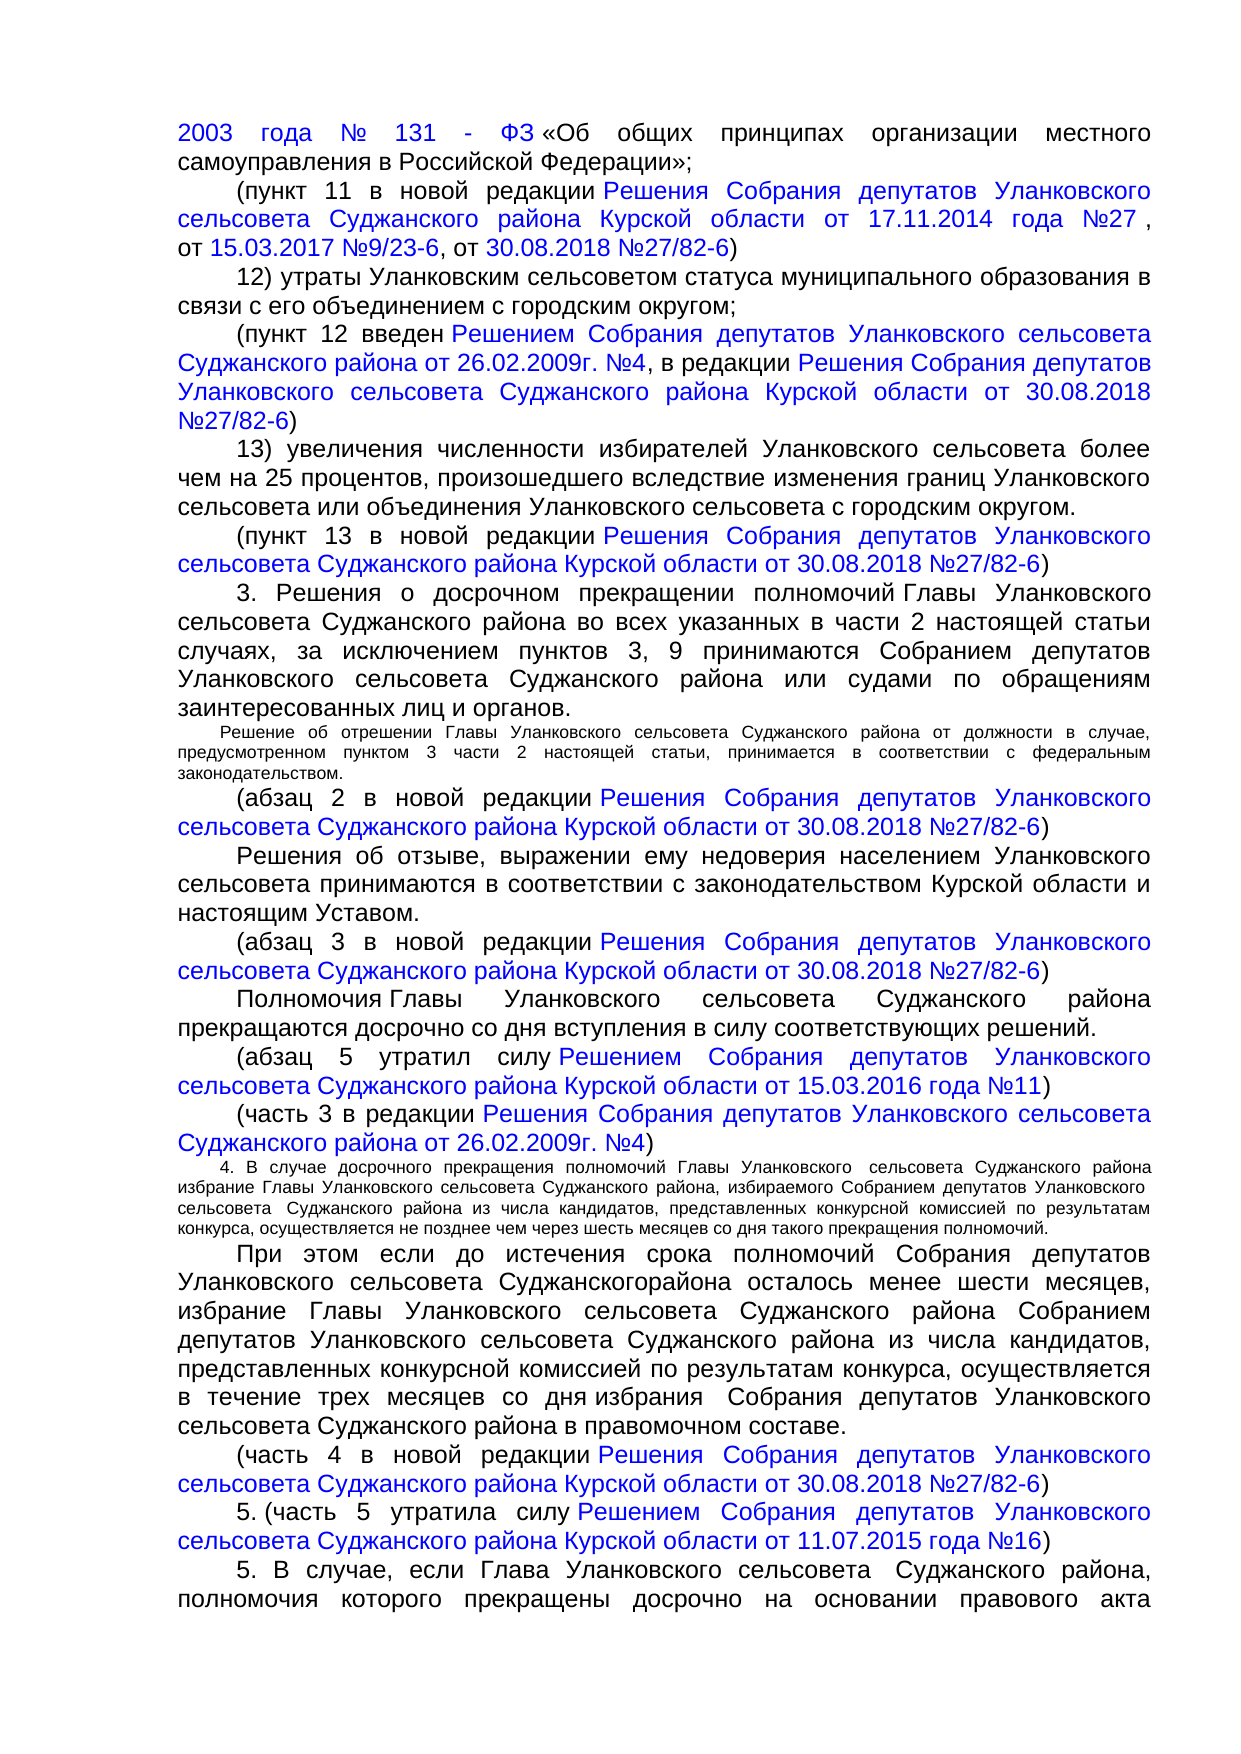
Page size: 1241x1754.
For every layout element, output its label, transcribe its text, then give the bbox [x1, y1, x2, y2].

text (пункт 13 в новой редакции Решения Собрания депутатов Уланковского сельсовета Суджанского района Курской области от 30.08.2018 №27/82-6) [177, 521, 1152, 578]
text Полномочия Главы Уланковского сельсовета Суджанского района прекращаются досрочно со дня вступления в силу соответствующих решений. [177, 984, 1152, 1042]
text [177, 118, 1152, 176]
text (абзац 2 в новой редакции Решения Собрания депутатов Уланковского сельсовета Суджанского района Курской области от 30.08.2018 №27/82-6) [177, 783, 1152, 841]
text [177, 1555, 1152, 1612]
text (часть 4 в новой редакции Решения Собрания депутатов Уланковского сельсовета Суджанского района Курской области от 30.08.2018 №27/82-6) [177, 1440, 1152, 1497]
text 12) утраты Уланковским сельсоветом статуса муниципального образования в связи с его объединением с городским округом; [177, 262, 1152, 319]
text 13) увеличения численности избирателей Уланковского сельсовета более чем на 25 процентов, произошедшего вследствие изменения границ Уланковского сельсовета или объединения Уланковского сельсовета с городским округом. [177, 434, 1152, 521]
text Решения об отзыве, выражении ему недоверия населением Уланковского сельсовета принимаются в соответствии с законодательством Курской области и настоящим Уставом. [177, 841, 1152, 927]
text Решение об отрешении Главы Уланковского сельсовета Суджанского района от должности в случае, предусмотренном пунктом 3 части 2 настоящей статьи, принимается в соответствии с федеральным законодательством. [177, 722, 1152, 783]
text (пункт 12 введен Решением Собрания депутатов Уланковского сельсовета Суджанского района от 26.02.2009г. №4, в редакции Решения Собрания депутатов Уланковского сельсовета Суджанского района Курской области от 30.08.2018 №27/82-6) [177, 319, 1152, 434]
text (абзац 5 утратил силу Решением Собрания депутатов Уланковского сельсовета Суджанского района Курской области от 15.03.2016 года №11) [177, 1042, 1152, 1099]
text (абзац 3 в новой редакции Решения Собрания депутатов Уланковского сельсовета Суджанского района Курской области от 30.08.2018 №27/82-6) [177, 927, 1152, 984]
text (часть 3 в редакции Решения Собрания депутатов Уланковского сельсовета Суджанского района от 26.02.2009г. №4) [177, 1099, 1152, 1157]
text 5. (часть 5 утратила силу Решением Собрания депутатов Уланковского сельсовета Суджанского района Курской области от 11.07.2015 года №16) [177, 1497, 1152, 1555]
text 4. В случае досрочного прекращения полномочий Главы Уланковского сельсовета Суджанского района избрание Главы Уланковского сельсовета Суджанского района, избираемого Собранием депутатов Уланковского сельсовета Суджанского района из числа кандидатов, представленных конкурсной комиссией по результатам конкурса, осуществляется не позднее чем через шесть месяцев со дня такого прекращения полномочий. [177, 1157, 1152, 1238]
text 3. Решения о досрочном прекращении полномочий Главы Уланковского сельсовета Суджанского района во всех указанных в части 2 настоящей статьи случаях, за исключением пунктов 3, 9 принимаются Собранием депутатов Уланковского сельсовета Суджанского района или судами по обращениям заинтересованных лиц и органов. [177, 578, 1152, 722]
text При этом если до истечения срока полномочий Собрания депутатов Уланковского сельсовета Суджанскогорайона осталось менее шести месяцев, избрание Главы Уланковского сельсовета Суджанского района Собранием депутатов Уланковского сельсовета Суджанского района из числа кандидатов, представленных конкурсной комиссией по результатам конкурса, осуществляется в течение трех месяцев со дня избрания Собрания депутатов Уланковского сельсовета Суджанского района в правомочном составе. [177, 1238, 1152, 1440]
text (пункт 11 в новой редакции Решения Собрания депутатов Уланковского сельсовета Суджанского района Курской области от 17.11.2014 года №27 , от 15.03.2017 №9/23-6, от 30.08.2018 №27/82-6) [177, 176, 1152, 262]
